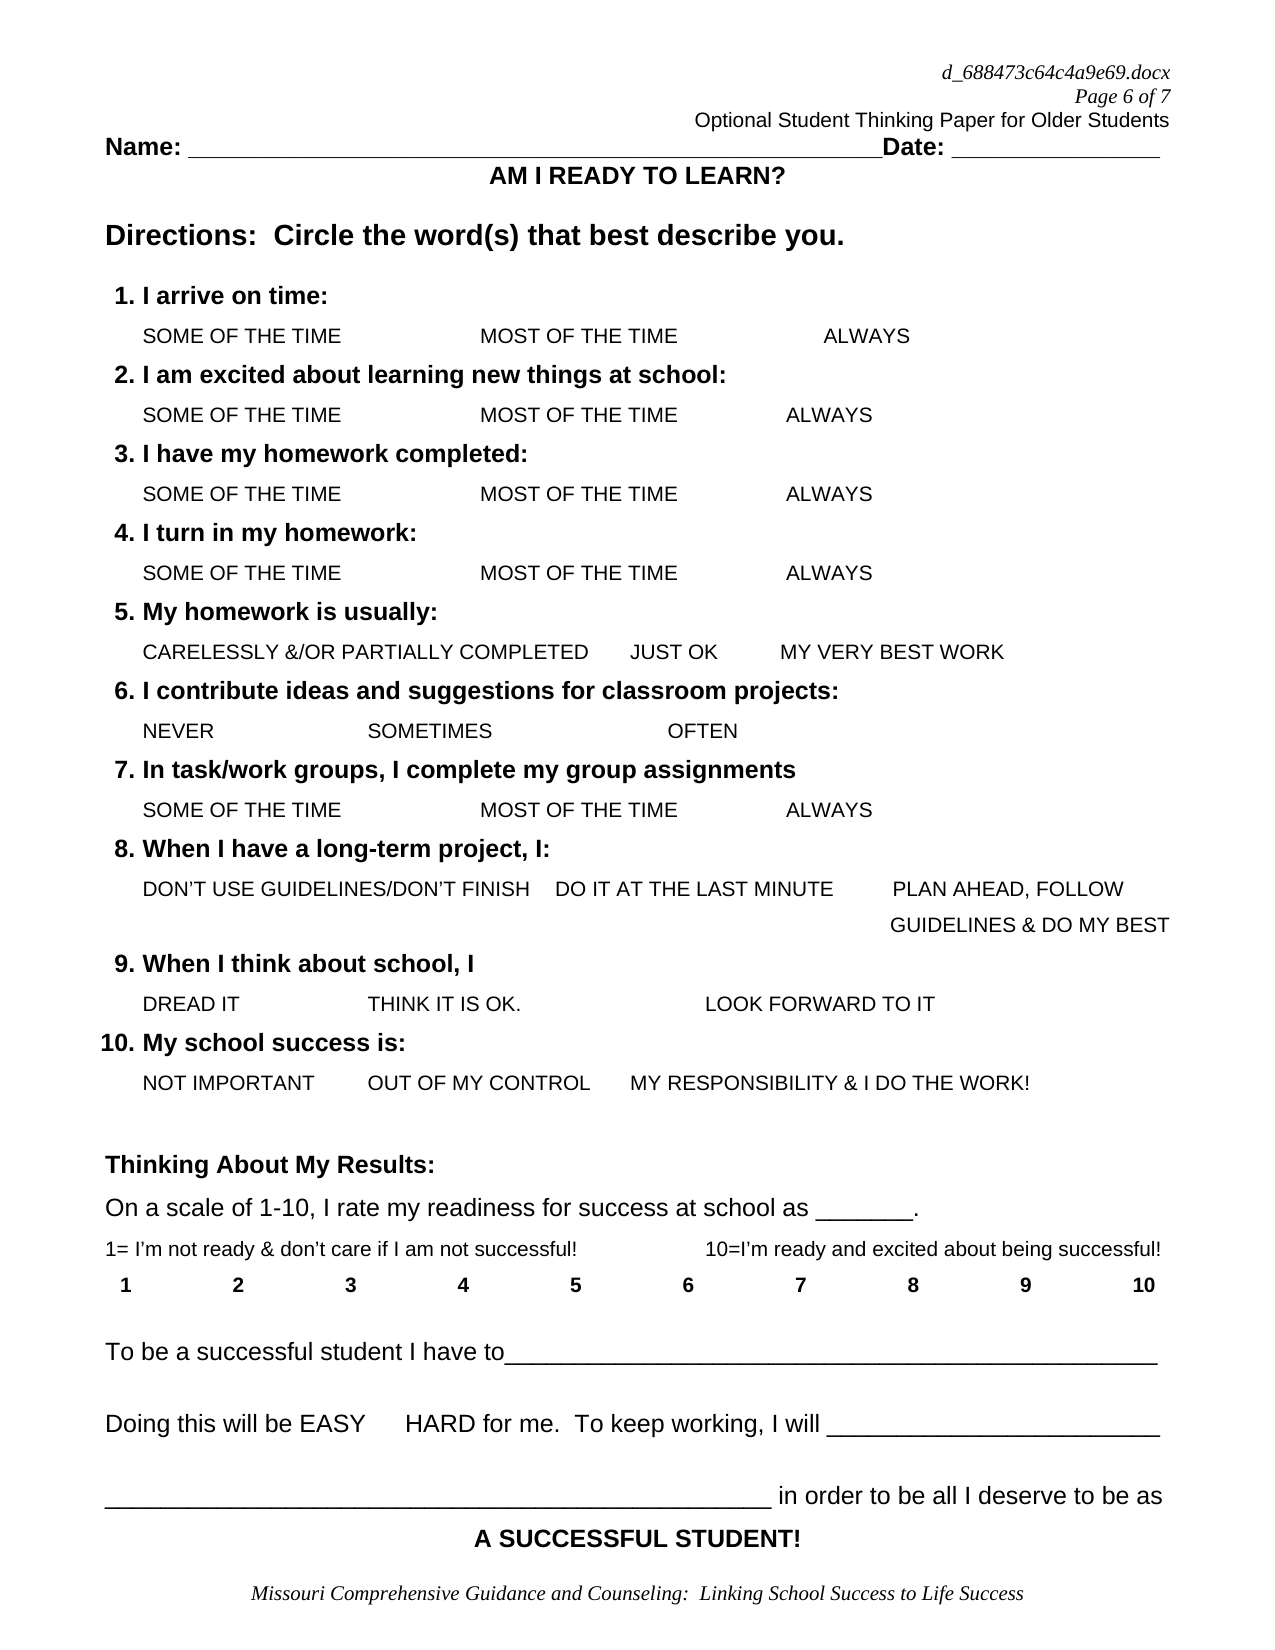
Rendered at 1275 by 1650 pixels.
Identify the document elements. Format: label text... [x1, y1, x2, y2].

list In task/work groups, I complete my group assignments [135, 755, 1170, 784]
text 1 2 3 4 5 6 7 8 9 10 [105, 1272, 1170, 1296]
list I have my homework completed: [135, 439, 1170, 467]
text SOME OF THE TIME MOST OF THE TIME ALWAYS [142, 561, 1170, 585]
text SOME OF THE TIME MOST OF THE TIME ALWAYS [142, 324, 1170, 348]
text 1= I’m not ready & don’t care if I am not successful! 10=I’m ready and excited about being successful! [105, 1237, 1170, 1261]
list I arrive on time: [135, 281, 1170, 309]
text On a scale of 1-10, I rate my readiness for success at school as _______. [105, 1193, 1170, 1222]
text A SUCCESSFUL STUDENT! [105, 1524, 1170, 1553]
text Optional Student Thinking Paper for Older Students [105, 108, 1170, 132]
text Thinking About My Results: [105, 1150, 1170, 1179]
text Directions: Circle the word(s) that best describe you. [105, 218, 1170, 252]
text AM I READY TO LEARN? [105, 161, 1170, 189]
text SOME OF THE TIME MOST OF THE TIME ALWAYS [142, 798, 1170, 822]
text SOME OF THE TIME MOST OF THE TIME ALWAYS [142, 482, 1170, 506]
text To be a successful student I have to_______________________________________________ [105, 1337, 1170, 1366]
text NOT IMPORTANT OUT OF MY CONTROL MY RESPONSIBILITY & I DO THE WORK! [142, 1071, 1170, 1095]
text ________________________________________________ in order to be all I deserve to be as [105, 1481, 1170, 1510]
text CARELESSLY &/OR PARTIALLY COMPLETED JUST OK MY VERY BEST WORK [142, 640, 1170, 664]
text SOME OF THE TIME MOST OF THE TIME ALWAYS [142, 403, 1170, 427]
list I turn in my homework: [135, 518, 1170, 547]
text GUIDELINES & DO MY BEST [142, 913, 1170, 937]
list I am excited about learning new things at school: [135, 360, 1170, 388]
list When I have a long-term project, I: [135, 834, 1170, 863]
text DREAD IT THINK IT IS OK. LOOK FORWARD TO IT [142, 992, 1170, 1016]
list I contribute ideas and suggestions for classroom projects: [135, 676, 1170, 705]
list When I think about school, I [135, 949, 1170, 978]
text Name: __________________________________________________Date: _______________ [105, 132, 1170, 161]
text Doing this will be EASY HARD for me. To keep working, I will ________________________ [105, 1409, 1170, 1438]
text NEVER SOMETIMES OFTEN [142, 719, 1170, 743]
text DON’T USE GUIDELINES/DON’T FINISH DO IT AT THE LAST MINUTE PLAN AHEAD, FOLLOW [142, 877, 1170, 901]
list My school success is: [135, 1028, 1170, 1057]
list My homework is usually: [135, 597, 1170, 626]
